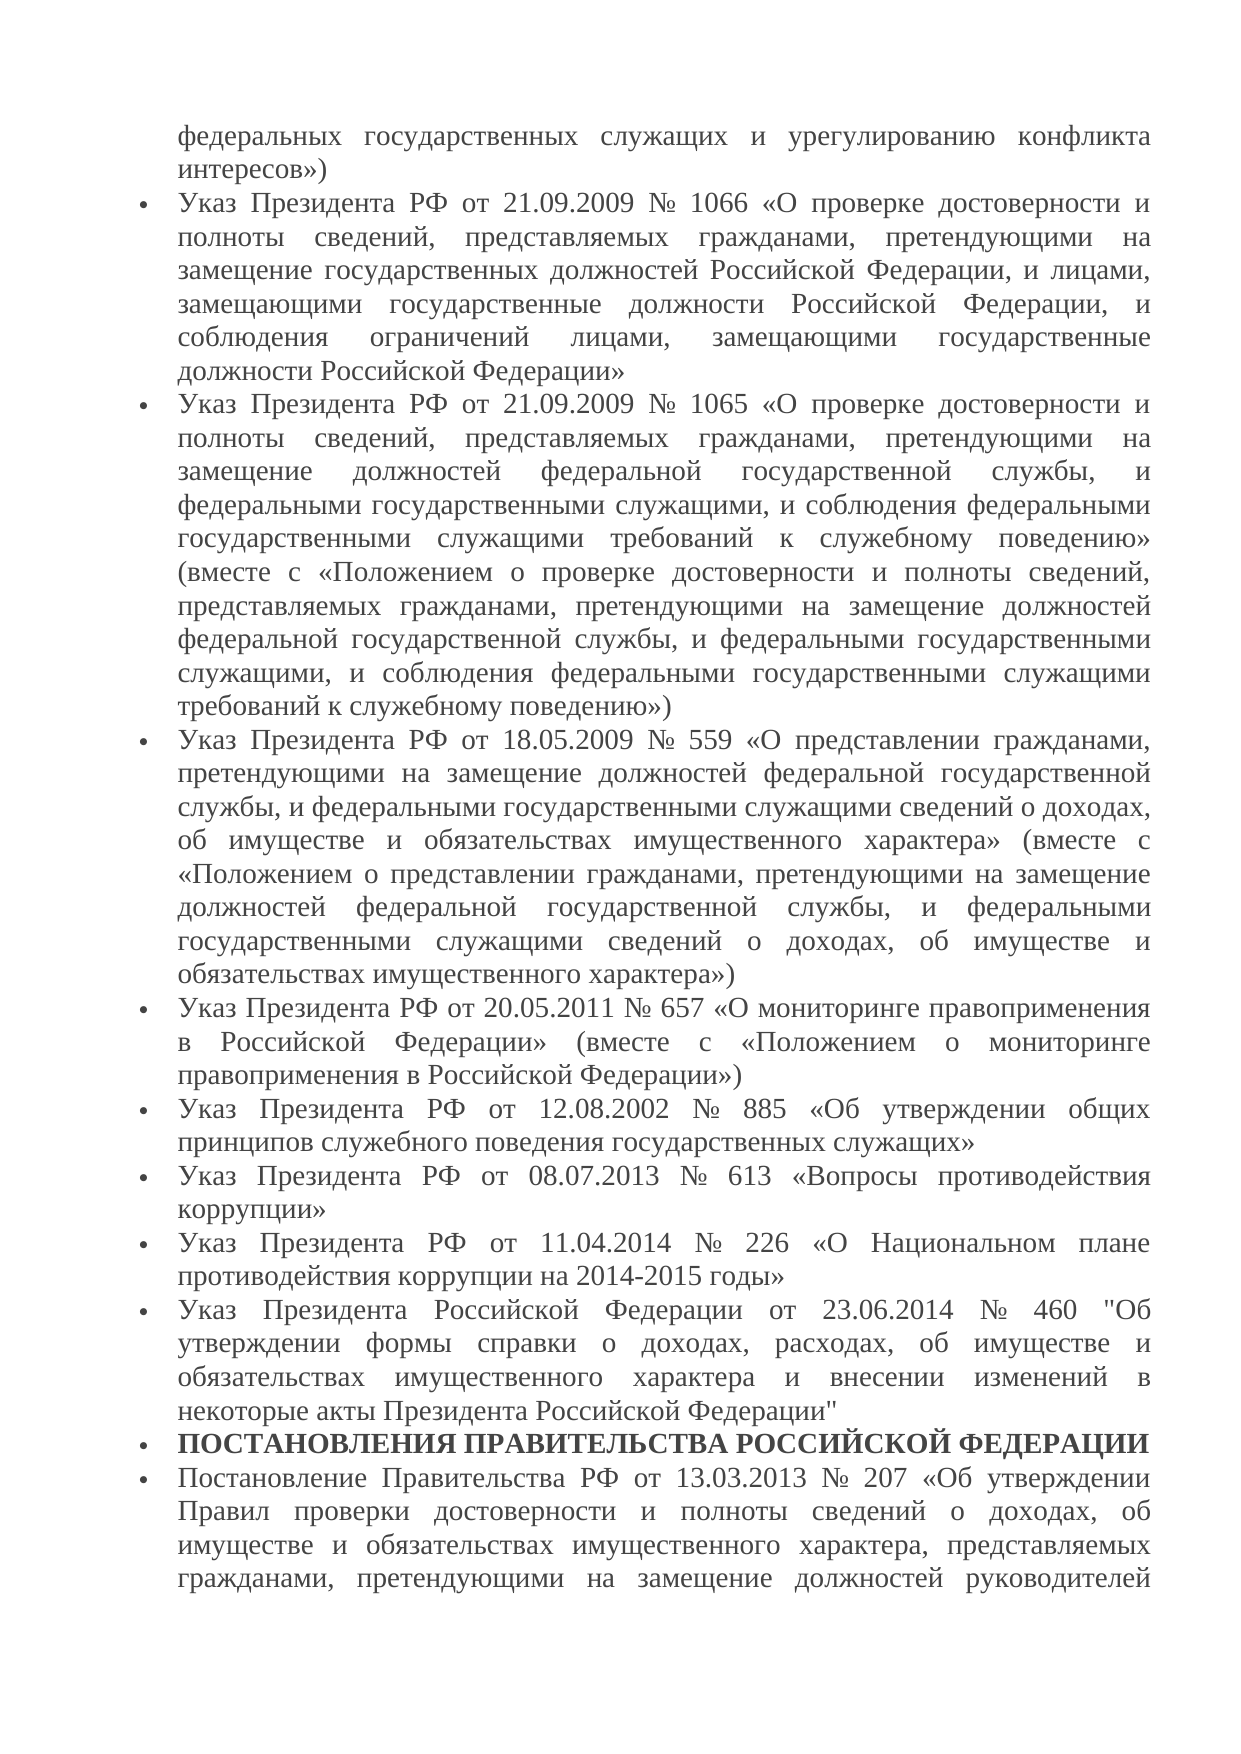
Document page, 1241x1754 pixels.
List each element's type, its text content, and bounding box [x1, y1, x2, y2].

list ПОСТАНОВЛЕНИЯ ПРАВИТЕЛЬСТВА РОССИЙСКОЙ ФЕДЕРАЦИИ [140, 1426, 1152, 1460]
list Указ Президента РФ от 08.07.2013 № 613 «Вопросы противодействия коррупции» [140, 1158, 1152, 1225]
list Указ Президента РФ от 12.08.2002 № 885 «Об утверждении общих принципов служебного поведения государственных служащих» [140, 1091, 1152, 1158]
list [140, 118, 1152, 185]
list Указ Президента РФ от 21.09.2009 № 1065 «О проверке достоверности и полноты сведений, представляемых гражданами, претендующими на замещение должностей федеральной государственной службы, и федеральными государственными служащими, и соблюдения федеральными государственными служащими требований к служебному поведению» (вместе с «Положением о проверке достоверности и полноты сведений, представляемых гражданами, претендующими на замещение должностей федеральной государственной службы, и федеральными государственными служащими, и соблюдения федеральными государственными служащими требований к служебному поведению») [140, 386, 1152, 722]
list Указ Президента Российской Федерации от 23.06.2014 № 460 "Об утверждении формы справки о доходах, расходах, об имуществе и обязательствах имущественного характера и внесении изменений в некоторые акты Президента Российской Федерации" [140, 1292, 1152, 1426]
list Указ Президента РФ от 20.05.2011 № 657 «О мониторинге правоприменения в Российской Федерации» (вместе с «Положением о мониторинге правоприменения в Российской Федерации») [140, 990, 1152, 1091]
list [140, 1460, 1152, 1594]
list Указ Президента РФ от 21.09.2009 № 1066 «О проверке достоверности и полноты сведений, представляемых гражданами, претендующими на замещение государственных должностей Российской Федерации, и лицами, замещающими государственные должности Российской Федерации, и соблюдения ограничений лицами, замещающими государственные должности Российской Федерации» [140, 185, 1152, 386]
list Указ Президента РФ от 11.04.2014 № 226 «О Национальном плане противодействия коррупции на 2014-2015 годы» [140, 1225, 1152, 1292]
list Указ Президента РФ от 18.05.2009 № 559 «О представлении гражданами, претендующими на замещение должностей федеральной государственной службы, и федеральными государственными служащими сведений о доходах, об имуществе и обязательствах имущественного характера» (вместе с «Положением о представлении гражданами, претендующими на замещение должностей федеральной государственной службы, и федеральными государственными служащими сведений о доходах, об имуществе и обязательствах имущественного характера») [140, 722, 1152, 990]
